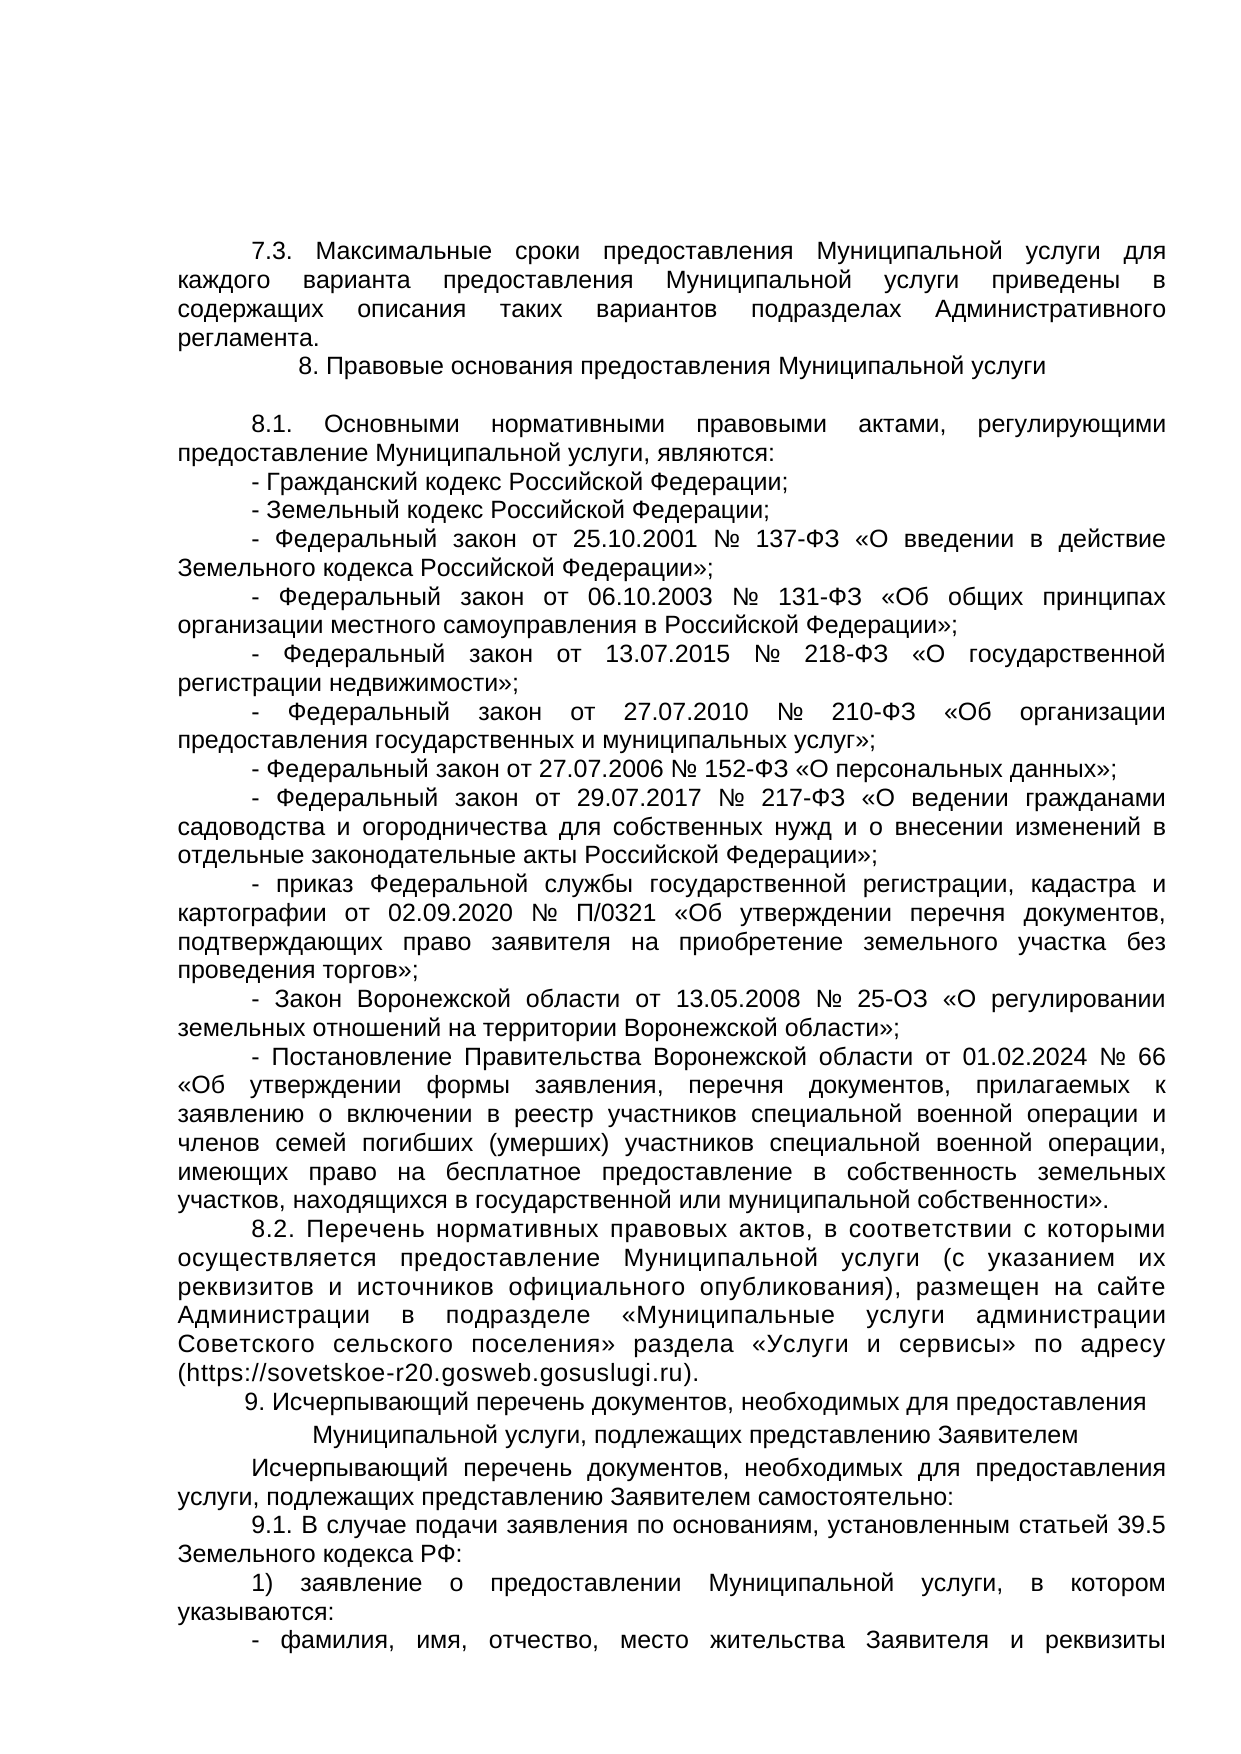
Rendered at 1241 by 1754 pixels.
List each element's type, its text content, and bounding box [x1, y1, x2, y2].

text 8.1. Основными нормативными правовыми актами, регулирующими предоставление Муниципальной услуги, являются: [177, 409, 1167, 467]
list - Закон Воронежской области от 13.05.2008 № 25-ОЗ «О регулировании земельных отношений на территории Воронежской области»; [177, 984, 1167, 1042]
text - Федеральный закон от 29.07.2017 № 217-ФЗ «О ведении гражданами садоводства и огородничества для собственных нужд и о внесении изменений в отдельные законодательные акты Российской Федерации»; [177, 783, 1167, 869]
text 1) заявление о предоставлении Муниципальной услуги, в котором указываются: [177, 1568, 1167, 1625]
text 9.1. В случае подачи заявления по основаниям, установленным статьей 39.5 Земельного кодекса РФ: [177, 1510, 1167, 1568]
text - приказ Федеральной службы государственной регистрации, кадастра и картографии от 02.09.2020 № П/0321 «Об утверждении перечня документов, подтверждающих право заявителя на приобретение земельного участка без проведения торгов»; [177, 869, 1167, 984]
list - Федеральный закон от 25.10.2001 № 137-ФЗ «О введении в действие Земельного кодекса Российской Федерации»; [177, 524, 1167, 582]
list - Федеральный закон от 27.07.2006 № 152-ФЗ «О персональных данных»; [177, 754, 1167, 783]
list - Федеральный закон от 06.10.2003 № 131-ФЗ «Об общих принципах организации местного самоуправления в Российской Федерации»; [177, 582, 1167, 639]
text 8. Правовые основания предоставления Муниципальной услуги [177, 351, 1167, 380]
text - Постановление Правительства Воронежской области от 01.02.2024 № 66 «Об утверждении формы заявления, перечня документов, прилагаемых к заявлению о включении в реестр участников специальной военной операции и членов семей погибших (умерших) участников специальной военной операции, имеющих право на бесплатное предоставление в собственность земельных участков, находящихся в государственной или муниципальной собственности». [177, 1042, 1167, 1214]
list 9. Исчерпывающий перечень документов, необходимых для предоставления Муниципальной услуги, подлежащих представлению Заявителем [224, 1387, 1167, 1448]
list - Земельный кодекс Российской Федерации; [177, 496, 1167, 524]
text 8.2. Перечень нормативных правовых актов, в соответствии с которыми осуществляется предоставление Муниципальной услуги (с указанием их реквизитов и источников официального опубликования), размещен на сайте Администрации в подразделе «Муниципальные услуги администрации Советского сельского поселения» раздела «Услуги и сервисы» по адресу (https://sovetskoe-r20.gosweb.gosuslugi.ru). [177, 1214, 1167, 1387]
list - Гражданский кодекс Российской Федерации; [177, 467, 1167, 496]
list Исчерпывающий перечень документов, необходимых для предоставления услуги, подлежащих представлению Заявителем самостоятельно: [177, 1453, 1167, 1510]
list - Федеральный закон от 13.07.2015 № 218-ФЗ «О государственной регистрации недвижимости»; [177, 639, 1167, 697]
text 7.3. Максимальные сроки предоставления Муниципальной услуги для каждого варианта предоставления Муниципальной услуги приведены в содержащих описания таких вариантов подразделах Административного регламента. [177, 236, 1167, 351]
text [177, 1625, 1167, 1654]
list - Федеральный закон от 27.07.2010 № 210-ФЗ «Об организации предоставления государственных и муниципальных услуг»; [177, 697, 1167, 754]
